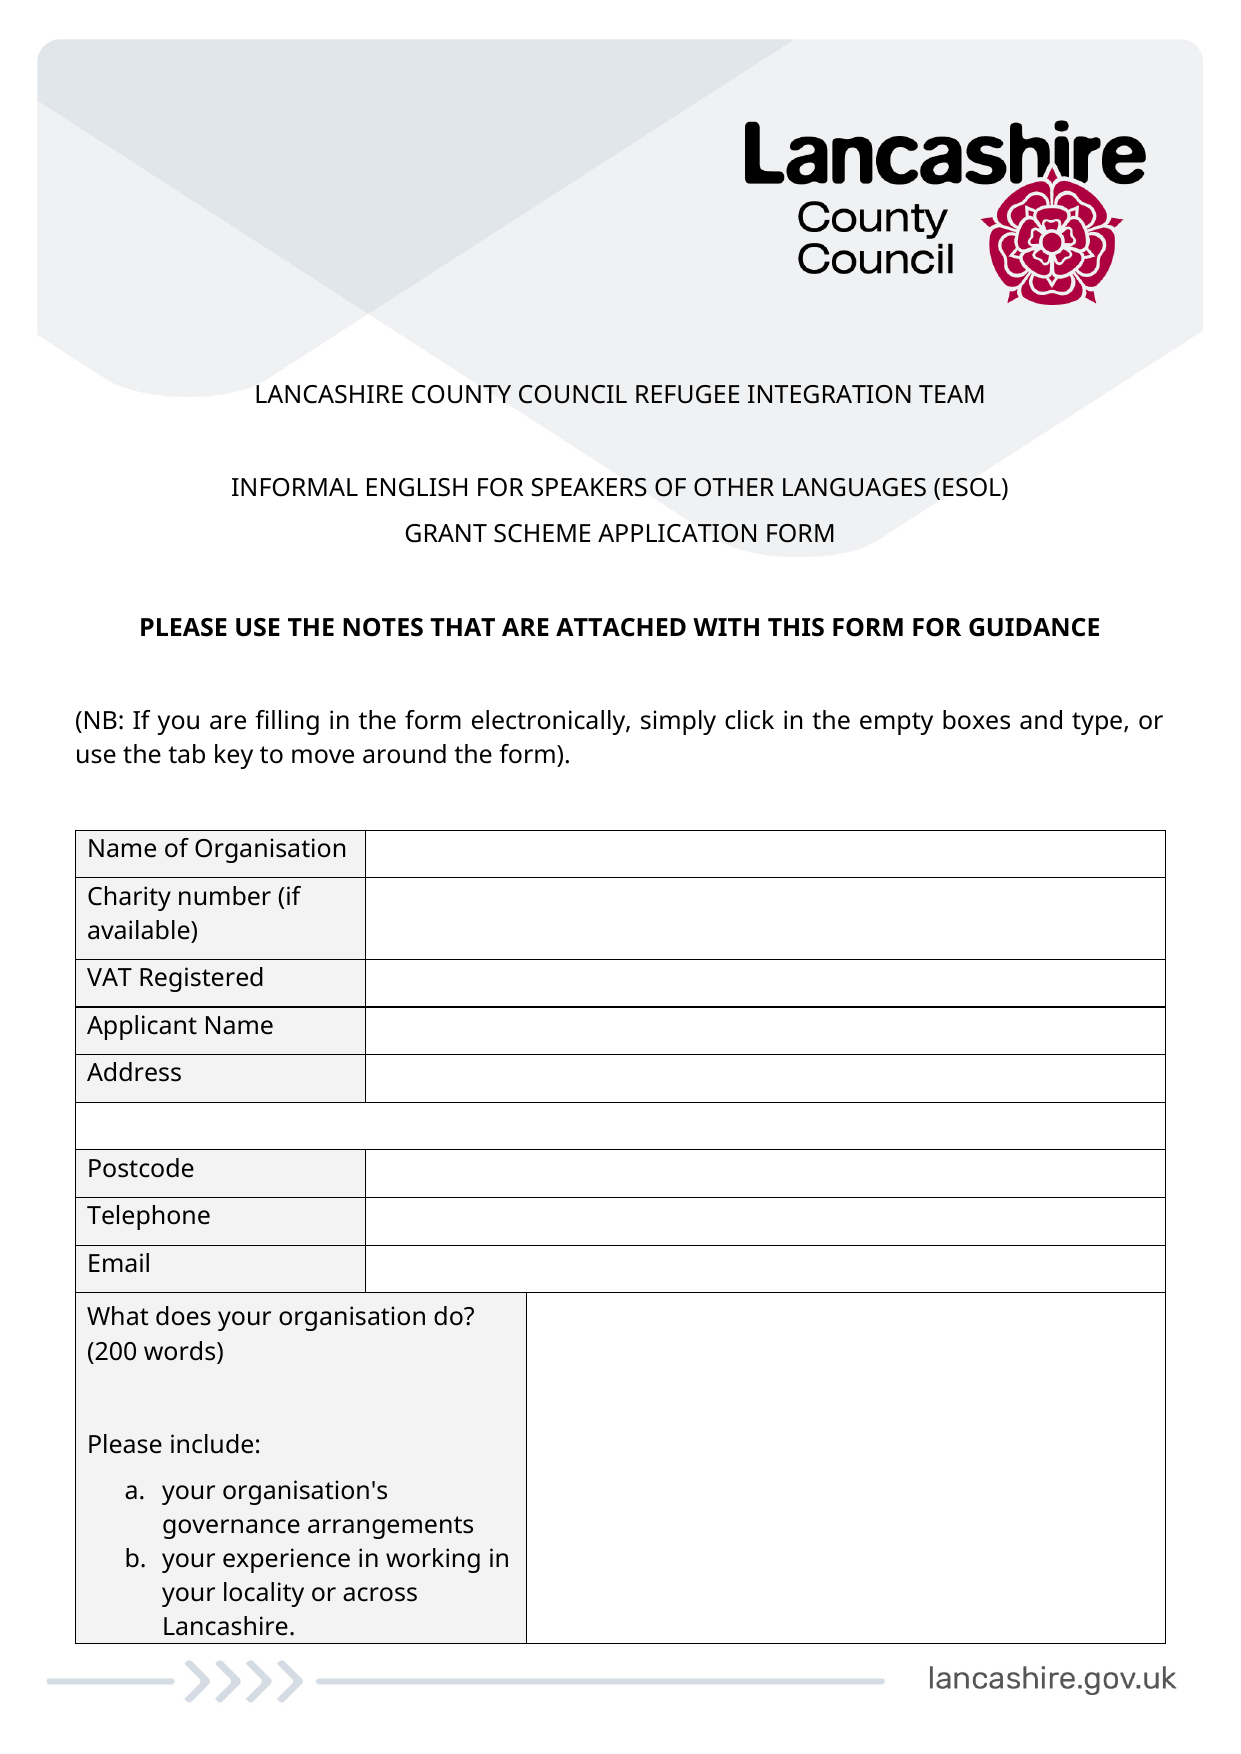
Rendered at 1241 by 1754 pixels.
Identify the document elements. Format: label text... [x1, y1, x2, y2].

text INFORMAL ENGLISH FOR SPEAKERS OF OTHER LANGUAGES (ESOL) [75, 469, 1165, 504]
table_cell Telephone [76, 1198, 365, 1244]
text PLEASE USE THE NOTES THAT ARE ATTACHED WITH THIS FORM FOR GUIDANCE [75, 609, 1165, 643]
table_cell [366, 1150, 1165, 1197]
picture [0, 0, 1240, 572]
table_cell Applicant Name [76, 1008, 365, 1054]
table_cell Charity number (if available) [76, 878, 365, 959]
text LANCASHIRE COUNTY COUNCIL REFUGEE INTEGRATION TEAM [75, 376, 1165, 411]
table_header [366, 831, 1165, 877]
text GRANT SCHEME APPLICATION FORM [75, 516, 1165, 550]
table_header Name of Organisation [76, 831, 365, 877]
table_cell [366, 1008, 1165, 1054]
table_cell [366, 1198, 1165, 1244]
table_cell Address [76, 1055, 365, 1102]
table_cell [366, 1055, 1165, 1102]
table_cell Email [76, 1246, 365, 1292]
text (NB: If you are filling in the form electronically, simply click in the empty boxes and type, or use the tab key to move around the form). [75, 702, 1165, 771]
table_cell [76, 1103, 1165, 1149]
picture [0, 1653, 1239, 1754]
table_cell [366, 960, 1165, 1006]
table_cell Postcode [76, 1150, 365, 1197]
table_cell [527, 1293, 1165, 1643]
table_cell What does your organisation do? (200 words) Please include: your organisation's governance arrangements your experience in working in your locality or across Lancashire. [76, 1293, 526, 1643]
table_cell [366, 1246, 1165, 1292]
table_cell [366, 878, 1165, 959]
table_cell VAT Registered [76, 960, 365, 1006]
